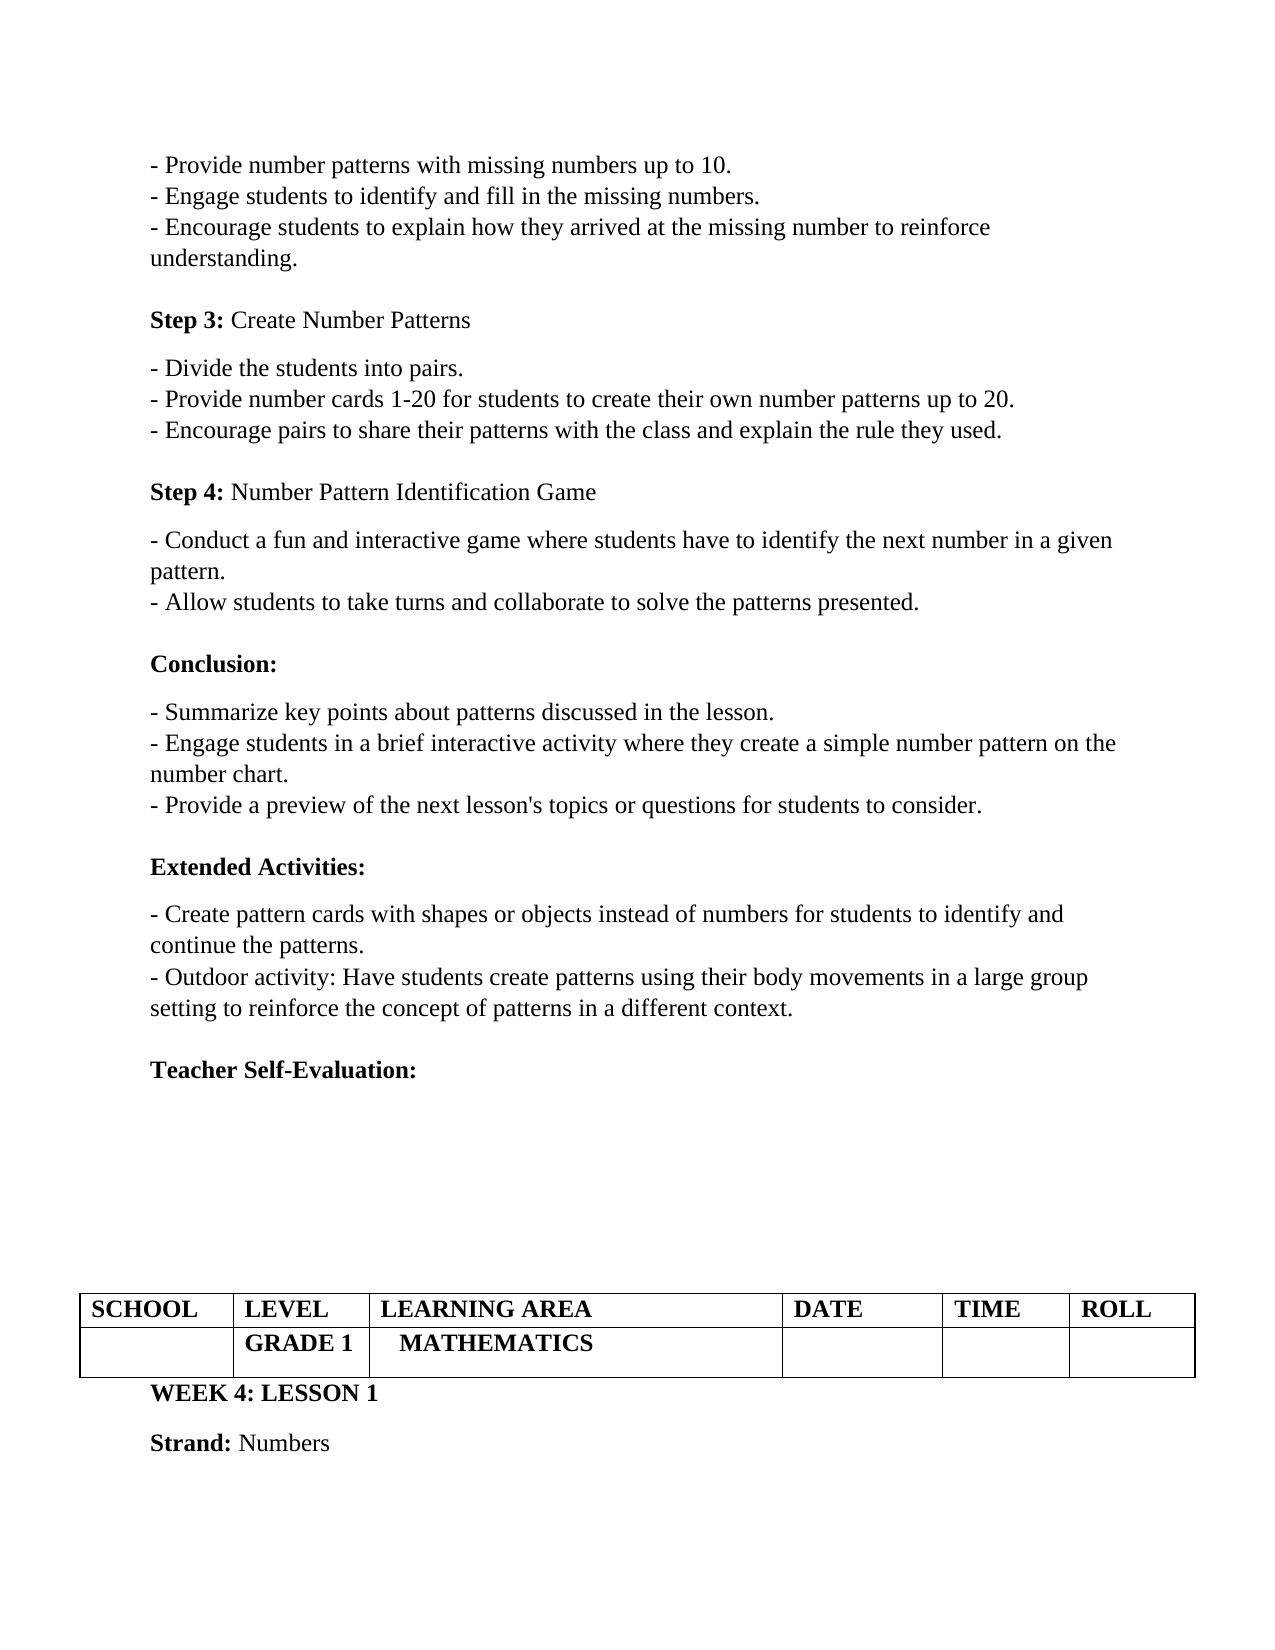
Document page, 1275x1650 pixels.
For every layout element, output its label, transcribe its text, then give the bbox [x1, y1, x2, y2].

table_header LEVEL [234, 1294, 369, 1327]
table_cell MATHEMATICS [370, 1328, 782, 1377]
table_cell [1070, 1328, 1194, 1377]
table_header SCHOOL [81, 1294, 233, 1327]
table_header ROLL [1070, 1294, 1194, 1327]
table_header LEARNING AREA [370, 1294, 782, 1327]
table_cell [81, 1328, 233, 1377]
text - Divide the students into pairs. - Provide number cards 1-20 for students to create their own number patterns up to 20. - Encourage pairs to share their patterns with the class and explain the rule they used. Step 4: Number Pattern Identification Game [150, 353, 1125, 506]
text - Provide number patterns with missing numbers up to 10. - Engage students to identify and fill in the missing numbers. - Encourage students to explain how they arrived at the missing number to reinforce understanding. Step 3: Create Number Patterns [150, 150, 1125, 334]
text - Summarize key points about patterns discussed in the lesson. - Engage students in a brief interactive activity where they create a simple number pattern on the number chart. - Provide a preview of the next lesson's topics or questions for students to consider. Extended Activities: [150, 697, 1125, 881]
table_cell [943, 1328, 1069, 1377]
text Strand: Numbers [150, 1428, 1125, 1457]
table_header DATE [783, 1294, 942, 1327]
table_cell [783, 1328, 942, 1377]
text WEEK 4: LESSON 1 [150, 1378, 1125, 1407]
text - Conduct a fun and interactive game where students have to identify the next number in a given pattern. - Allow students to take turns and collaborate to solve the patterns presented. Conclusion: [150, 525, 1125, 678]
table_header TIME [943, 1294, 1069, 1327]
text - Create pattern cards with shapes or objects instead of numbers for students to identify and continue the patterns. - Outdoor activity: Have students create patterns using their body movements in a large group setting to reinforce the concept of patterns in a different context. Teacher Self-Evaluation: [150, 899, 1125, 1083]
table_cell GRADE 1 [234, 1328, 369, 1377]
